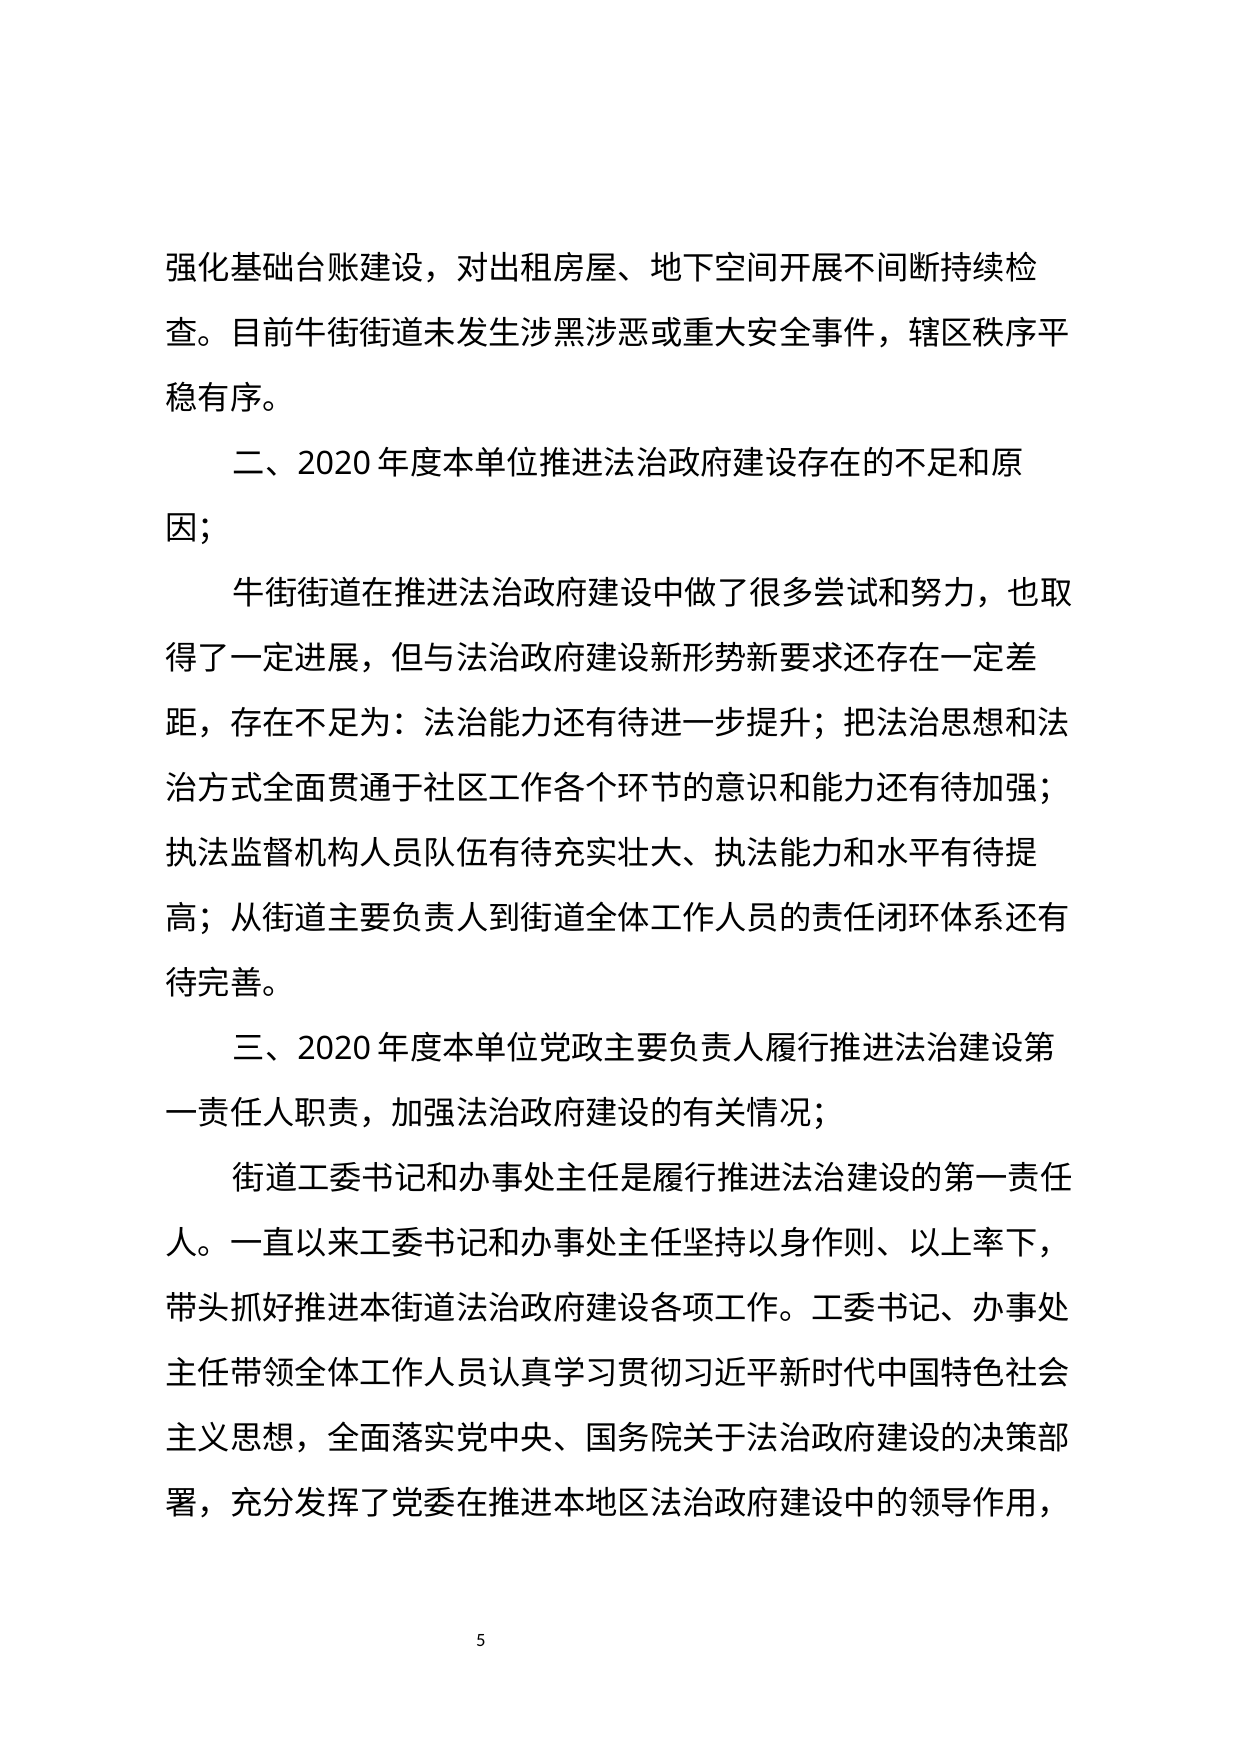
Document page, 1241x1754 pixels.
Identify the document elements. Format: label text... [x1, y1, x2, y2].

text 牛街街道在推进法治政府建设中做了很多尝试和努力，也取得了一定进展，但与法治政府建设新形势新要求还存在一定差距，存在不足为：法治能力还有待进一步提升；把法治思想和法治方式全面贯通于社区工作各个环节的意识和能力还有待加强；执法监督机构人员队伍有待充实壮大、执法能力和水平有待提高；从街道主要负责人到街道全体工作人员的责任闭环体系还有待完善。 [165, 558, 1087, 1013]
text 三、2020年度本单位党政主要负责人履行推进法治建设第一责任人职责，加强法治政府建设的有关情况； [165, 1013, 1087, 1143]
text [165, 1143, 1087, 1533]
text 二、2020年度本单位推进法治政府建设存在的不足和原因； [165, 428, 1087, 558]
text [165, 233, 1087, 428]
